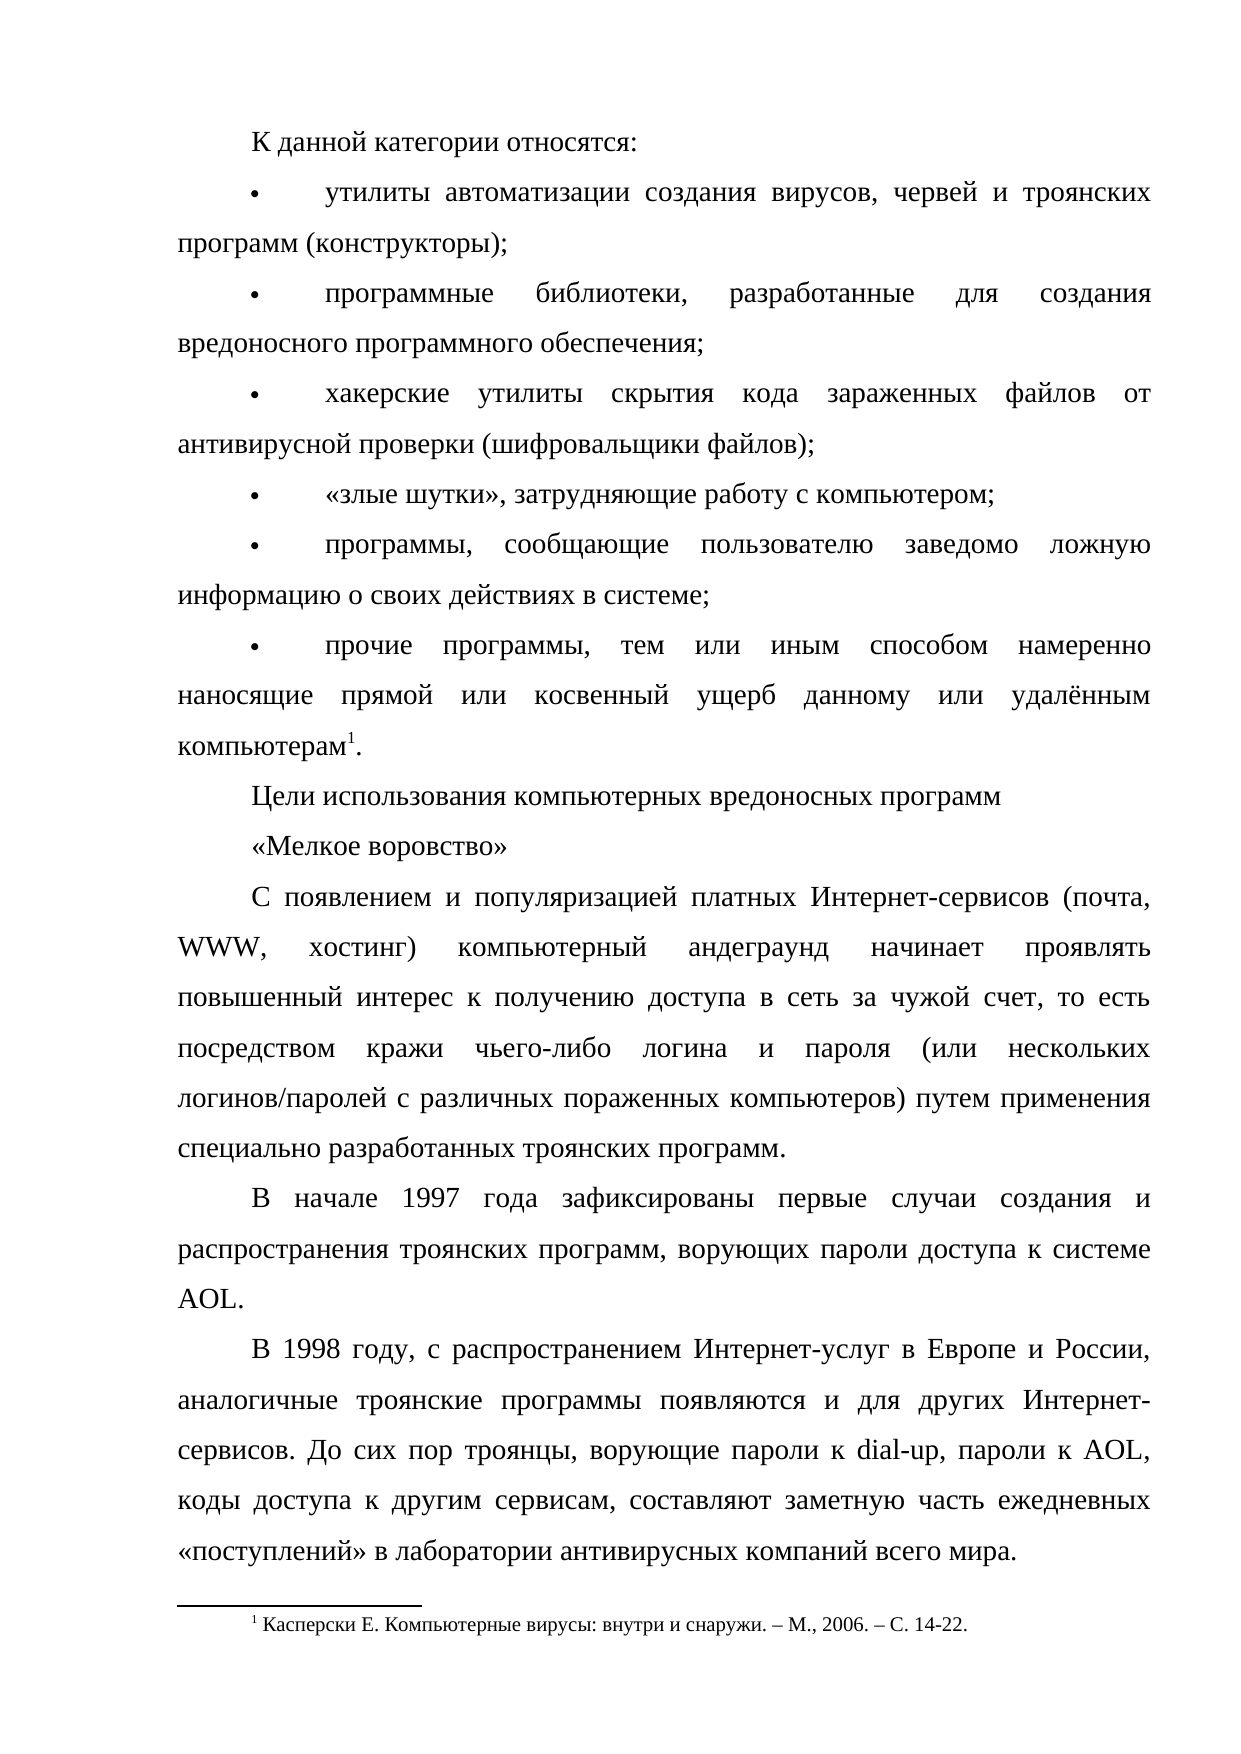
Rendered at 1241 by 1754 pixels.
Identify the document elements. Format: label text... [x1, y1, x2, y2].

list прочие программы, тем или иным способом намеренно наносящие прямой или косвенный ущерб данному или удалённым компьютерам. [177, 627, 1152, 761]
list программные библиотеки, разработанные для создания вредоносного программного обеспечения; [177, 275, 1152, 359]
list утилиты автоматизации создания вирусов, червей и троянских программ (конструкторы); [177, 174, 1152, 258]
text С появлением и популяризацией платных Интернет-сервисов (почта, WWW, хостинг) компьютерный андеграунд начинает проявлять повышенный интерес к получению доступа в сеть за чужой счет, то есть посредством кражи чьего-либо логина и пароля (или нескольких логинов/паролей с различных пораженных компьютеров) путем применения специально разработанных троянских программ. [177, 879, 1152, 1164]
list «злые шутки», затрудняющие работу с компьютером; [177, 476, 1152, 510]
text К данной категории относятся: [177, 124, 1152, 158]
text В начале 1997 года зафиксированы первые случаи создания и распространения троянских программ, ворующих пароли доступа к системе AOL. [177, 1181, 1152, 1315]
list хакерские утилиты скрытия кода зараженных файлов от антивирусной проверки (шифровальщики файлов); [177, 376, 1152, 459]
text «Мелкое воровство» [177, 828, 1152, 862]
list программы, сообщающие пользователю заведомо ложную информацию о своих действиях в системе; [177, 527, 1152, 610]
text Цели использования компьютерных вредоносных программ [177, 778, 1152, 812]
text В 1998 году, с распространением Интернет-услуг в Европе и России, аналогичные троянские программы появляются и для других Интернет-сервисов. До сих пор троянцы, ворующие пароли к dial-up, пароли к AOL, коды доступа к другим сервисам, составляют заметную часть ежедневных «поступлений» в лаборатории антивирусных компаний всего мира. [177, 1332, 1152, 1566]
